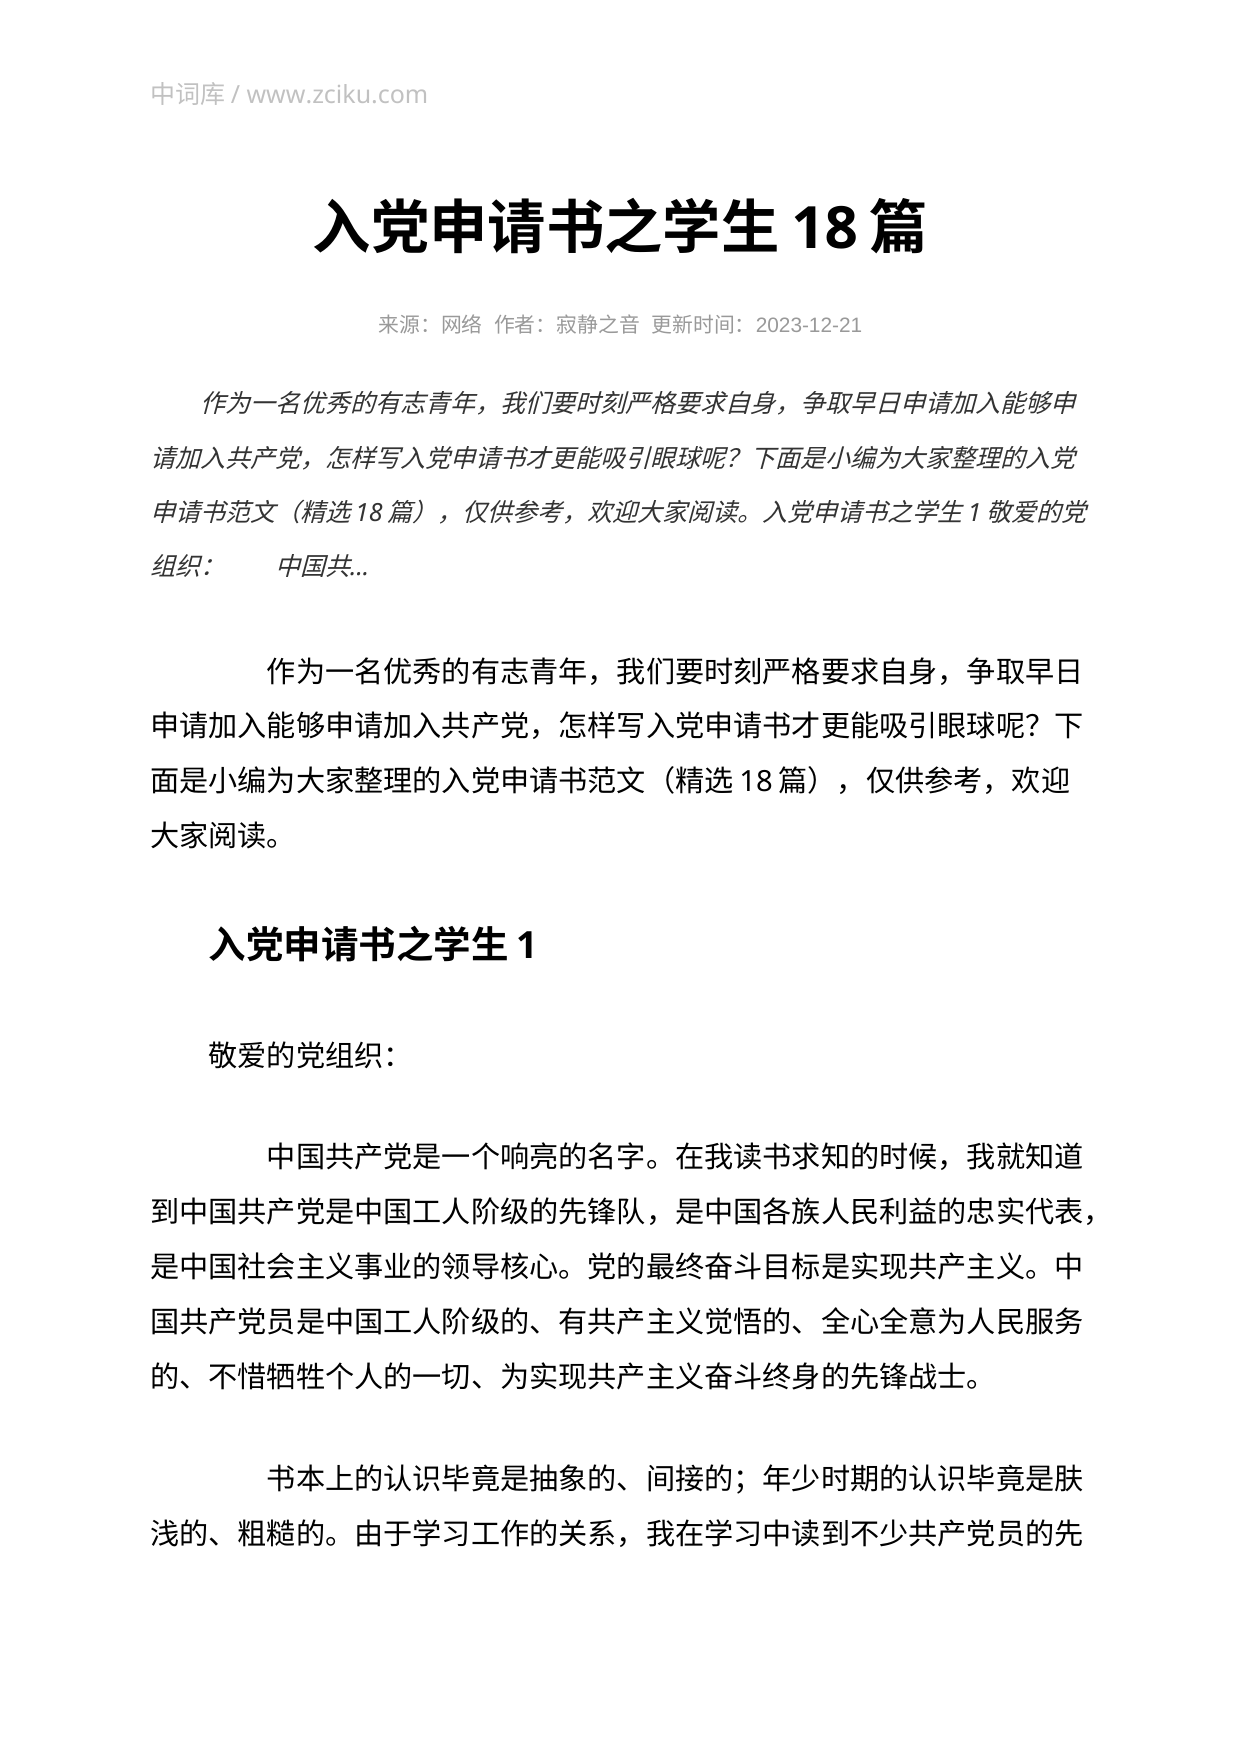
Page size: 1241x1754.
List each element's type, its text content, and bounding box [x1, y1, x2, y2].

text 来源：网络 作者：寂静之音 更新时间：2023-12-21 [150, 313, 1090, 337]
text 敬爱的党组织： [150, 1032, 1090, 1074]
text 入党申请书之学生1 [150, 915, 1090, 969]
text 作为一名优秀的有志青年，我们要时刻严格要求自身，争取早日申请加入能够申请加入共产党，怎样写入党申请书才更能吸引眼球呢？下面是小编为大家整理的入党申请书范文（精选18篇），仅供参考，欢迎大家阅读。入党申请书之学生1敬爱的党组织： 中国共... [150, 384, 1090, 583]
subtitle 入党申请书之学生18篇 [150, 181, 1090, 266]
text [150, 1455, 1090, 1553]
text 中国共产党是一个响亮的名字。在我读书求知的时候，我就知道到中国共产党是中国工人阶级的先锋队，是中国各族人民利益的忠实代表，是中国社会主义事业的领导核心。党的最终奋斗目标是实现共产主义。中国共产党员是中国工人阶级的、有共产主义觉悟的、全心全意为人民服务的、不惜牺牲个人的一切、为实现共产主义奋斗终身的先锋战士。 [150, 1134, 1090, 1396]
text 作为一名优秀的有志青年，我们要时刻严格要求自身，争取早日申请加入能够申请加入共产党，怎样写入党申请书才更能吸引眼球呢？下面是小编为大家整理的入党申请书范文（精选18篇），仅供参考，欢迎大家阅读。 [150, 648, 1090, 855]
